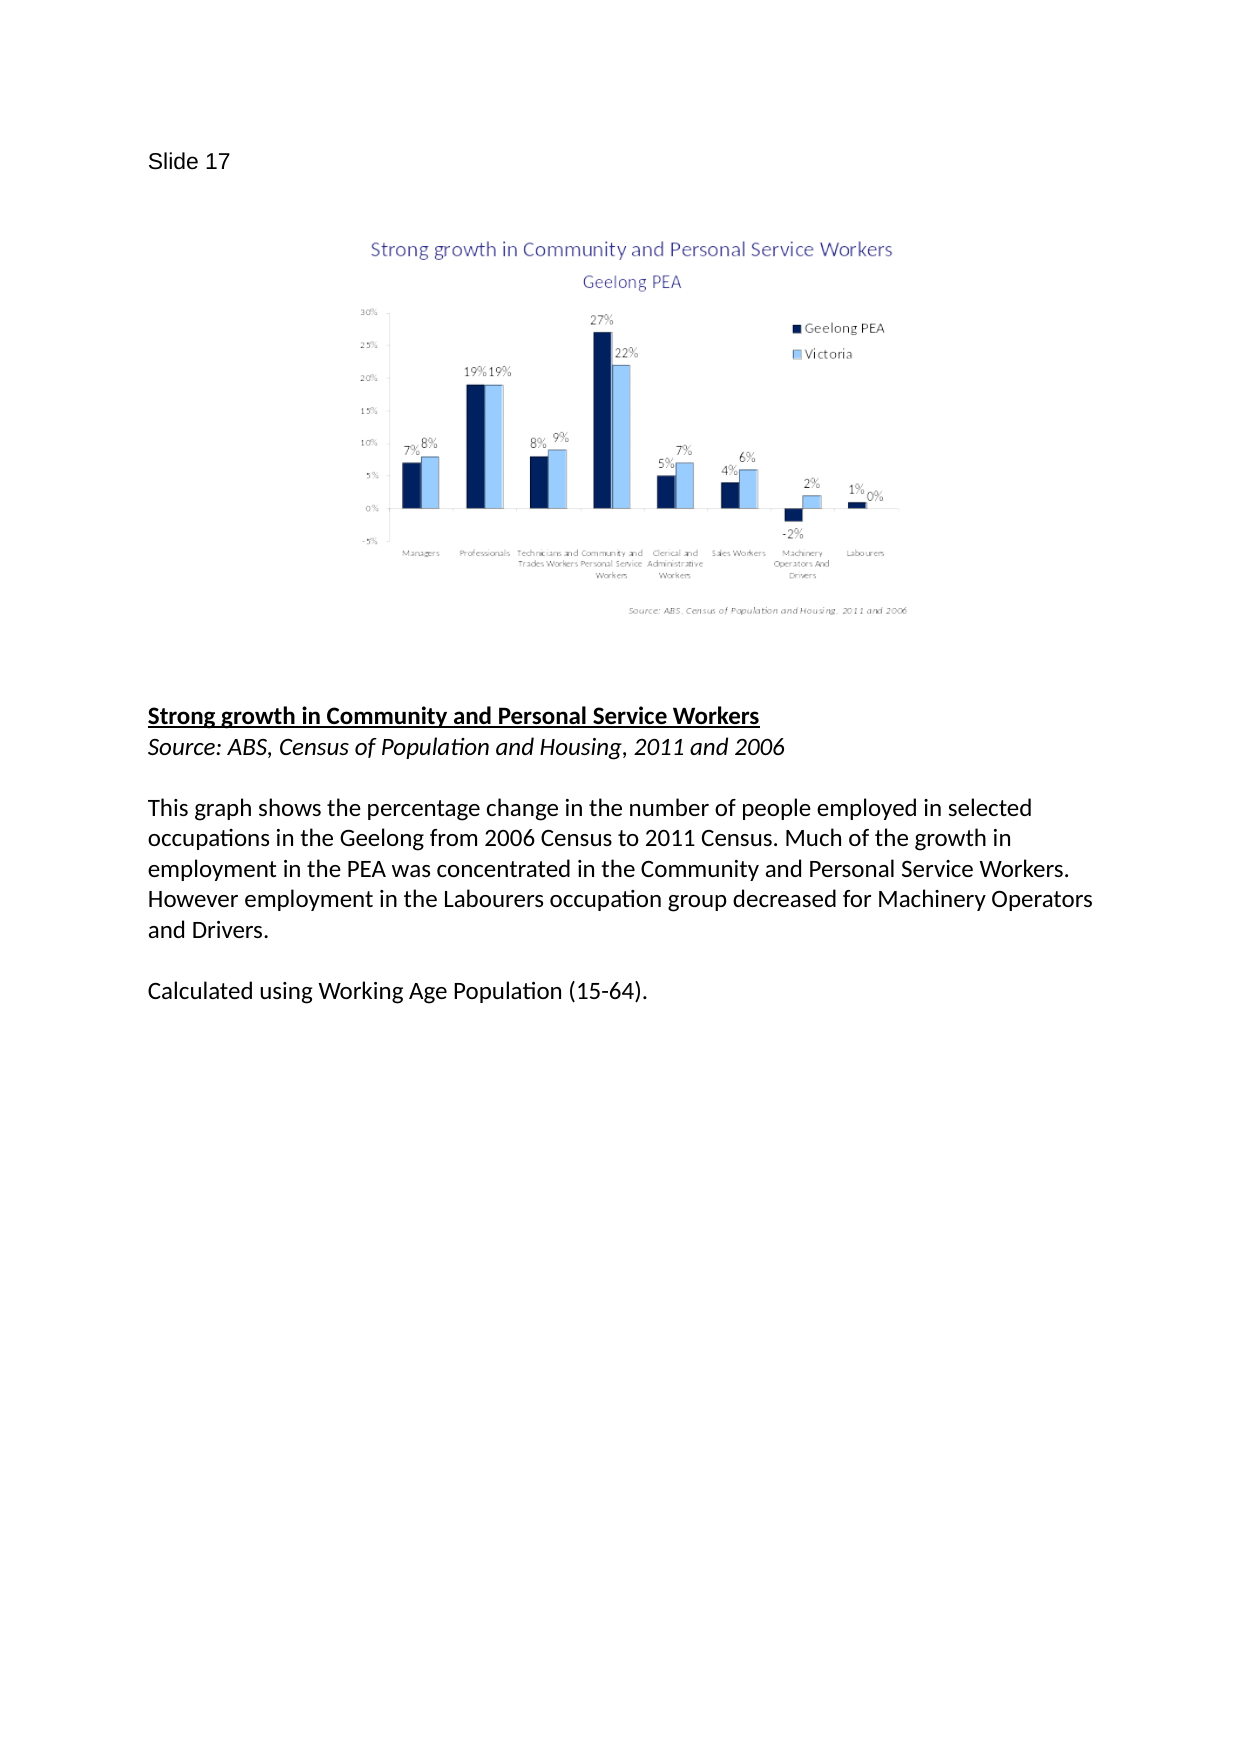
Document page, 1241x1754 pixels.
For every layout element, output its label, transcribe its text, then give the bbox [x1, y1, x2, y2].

text Calculated using Working Age Population (15-64). [148, 975, 1122, 1006]
text This graph shows the percentage change in the number of people employed in selected occupations in the Geelong from 2006 Census to 2011 Census. Much of the growth in employment in the PEA was concentrated in the Community and Personal Service Workers. However employment in the Labourers occupation group decreased for Machinery Operators and Drivers. [148, 792, 1122, 944]
text Slide 17 [148, 148, 1122, 174]
text Strong growth in Community and Personal Service Workers Source: ABS, Census of Population and Housing, 2011 and 2006 [148, 700, 1122, 761]
